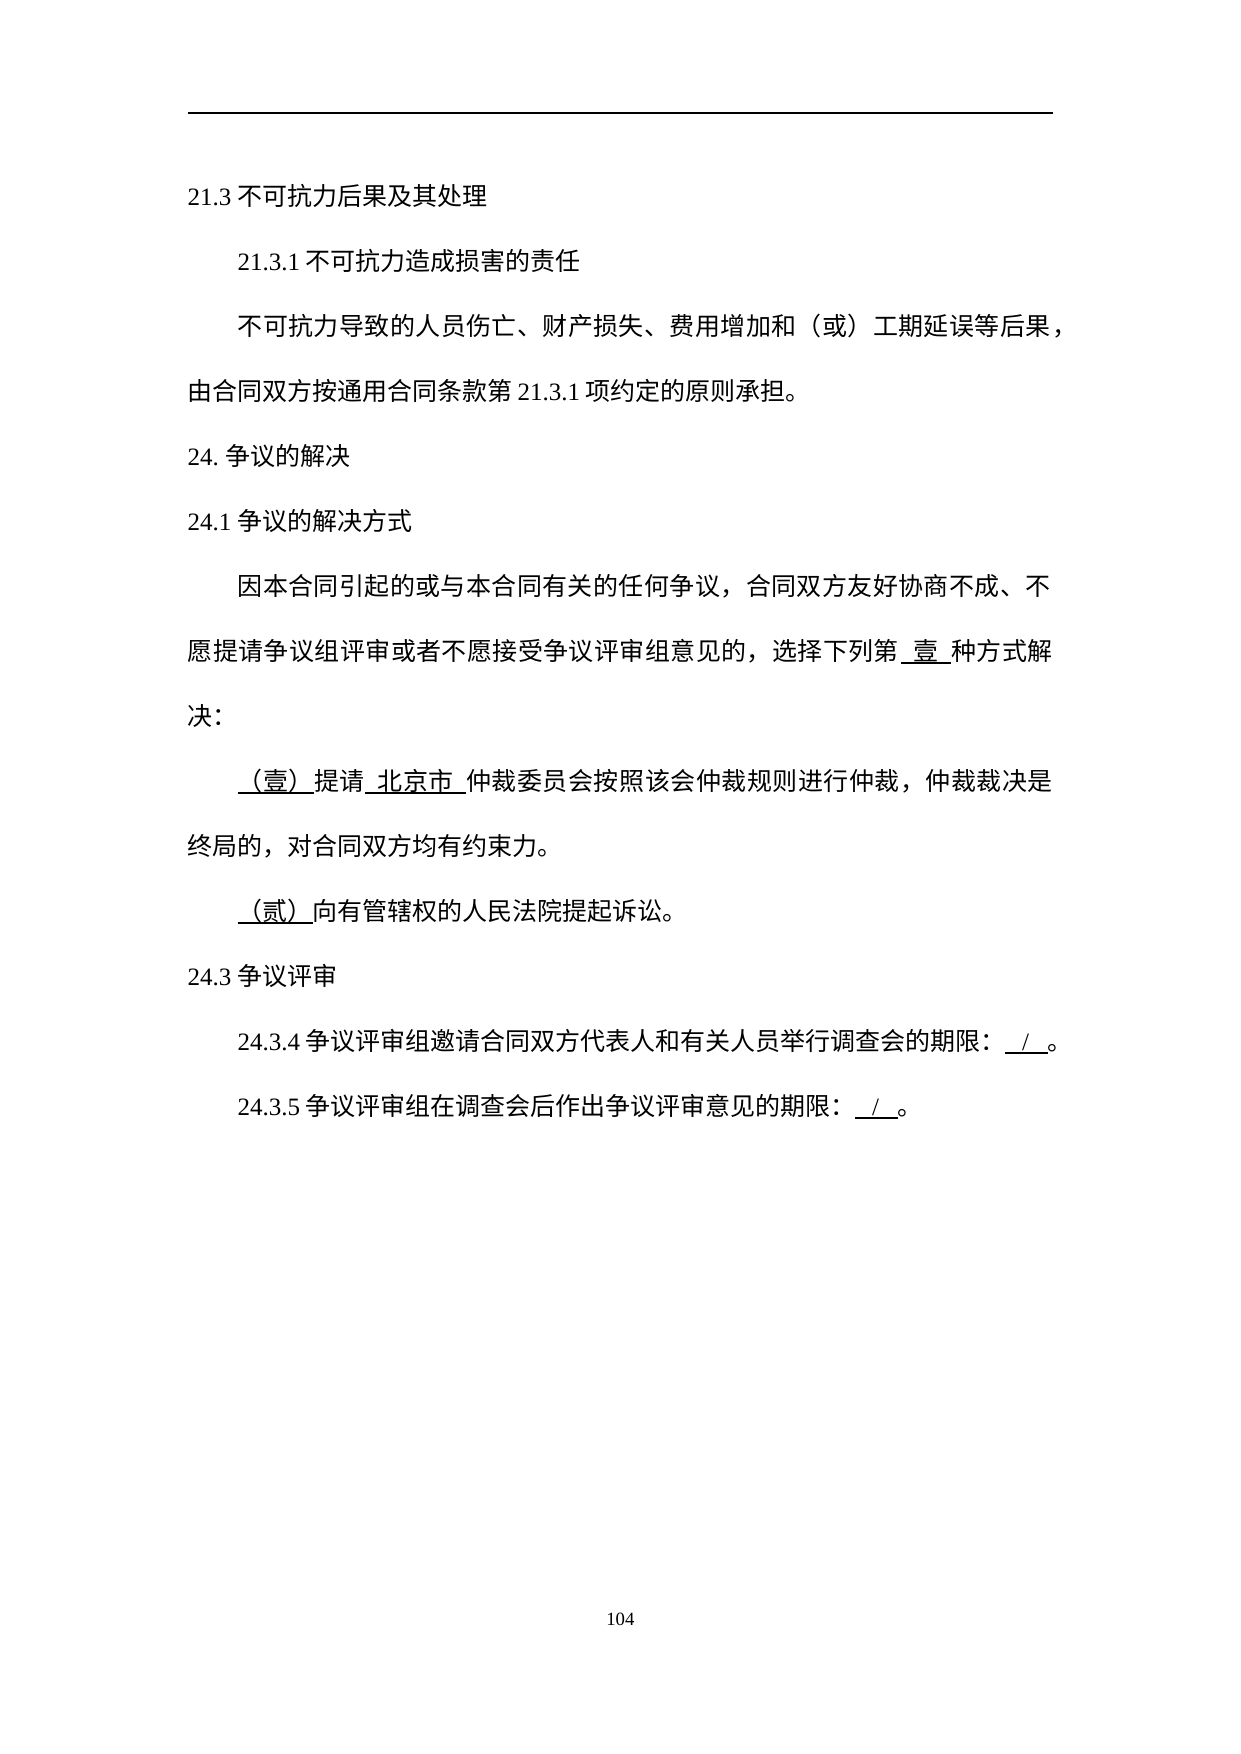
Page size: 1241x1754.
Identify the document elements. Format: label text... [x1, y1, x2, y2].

text 24.3.5争议评审组在调查会后作出争议评审意见的期限： / 。 [187, 1072, 1053, 1137]
text 不可抗力导致的人员伤亡、财产损失、费用增加和（或）工期延误等后果，由合同双方按通用合同条款第项约定的原则承担。 [187, 292, 1053, 422]
text 21.3 不可抗力后果及其处理 [187, 162, 1053, 227]
text 24.3 争议评审 [187, 942, 1053, 1007]
text 不可抗力造成损害的责任 [187, 227, 1053, 292]
text 24.1 争议的解决方式 [187, 487, 1053, 552]
text 因本合同引起的或与本合同有关的任何争议，合同双方友好协商不成、不愿提请争议组评审或者不愿接受争议评审组意见的，选择下列第 壹 种方式解决： [187, 552, 1053, 747]
text 24.3.4争议评审组邀请合同双方代表人和有关人员举行调查会的期限： / 。 [187, 1007, 1053, 1072]
text （壹）提请 北京市 仲裁委员会按照该会仲裁规则进行仲裁，仲裁裁决是终局的，对合同双方均有约束力。 [187, 747, 1053, 877]
text （贰）向有管辖权的人民法院提起诉讼。 [187, 877, 1053, 942]
text 24. 争议的解决 [187, 422, 1053, 487]
